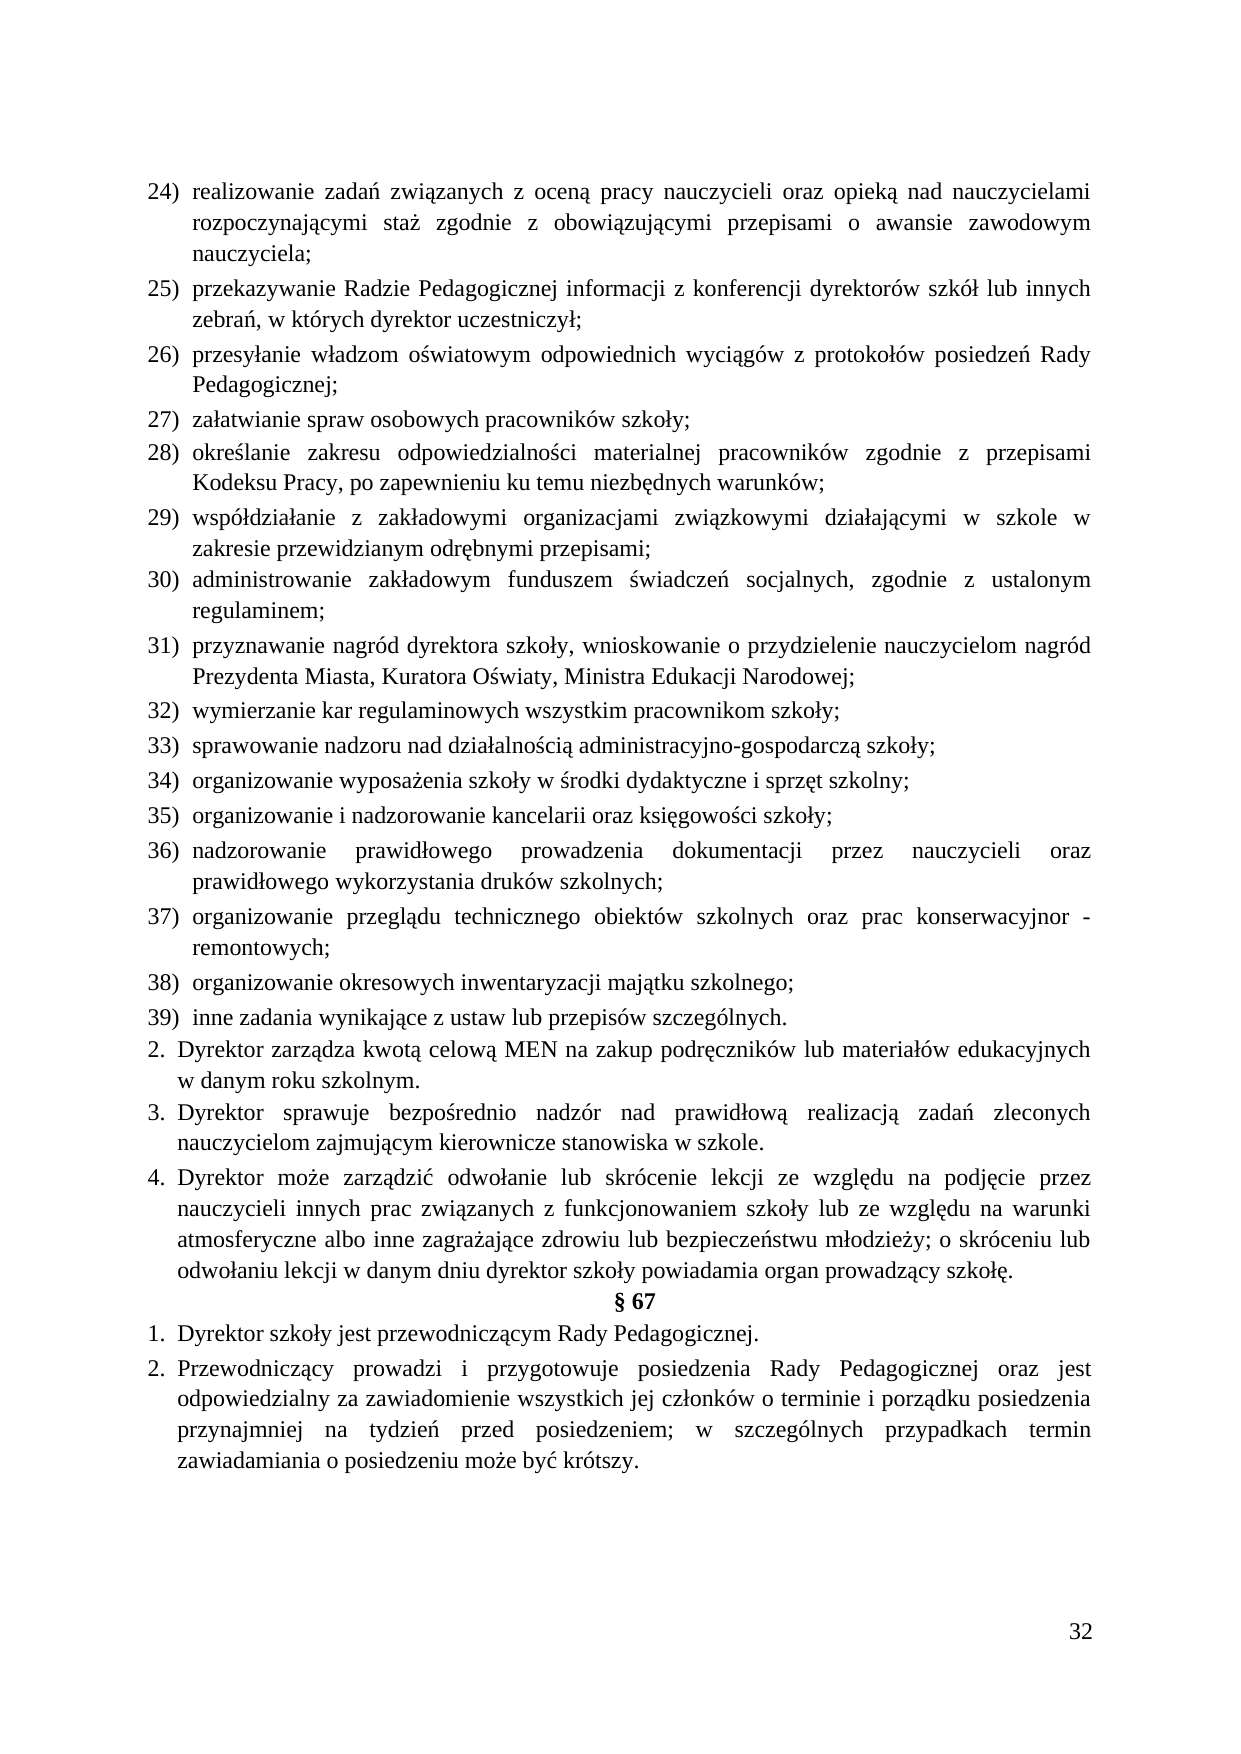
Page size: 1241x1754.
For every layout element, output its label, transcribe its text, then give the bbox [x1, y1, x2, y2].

list przekazywanie Radzie Pedagogicznej informacji z konferencji dyrektorów szkół lub innych zebrań, w których dyrektor uczestniczył; [147, 274, 1092, 332]
list Dyrektor sprawuje bezpośrednio nadzór nad prawidłową realizacją zadań zleconych nauczycielom zajmującym kierownicze stanowiska w szkole. [147, 1097, 1092, 1156]
list organizowanie i nadzorowanie kancelarii oraz księgowości szkoły; [147, 801, 1092, 829]
list nadzorowanie prawidłowego prowadzenia dokumentacji przez nauczycieli oraz prawidłowego wykorzystania druków szkolnych; [147, 836, 1092, 894]
list sprawowanie nadzoru nad działalnością administracyjno-gospodarczą szkoły; [147, 731, 1092, 759]
list określanie zakresu odpowiedzialności materialnej pracowników zgodnie z przepisami Kodeksu Pracy, po zapewnieniu ku temu niezbędnych warunków; [147, 438, 1092, 496]
list organizowanie przeglądu technicznego obiektów szkolnych oraz prac konserwacyjnor - remontowych; [147, 902, 1092, 960]
list administrowanie zakładowym funduszem świadczeń socjalnych, zgodnie z ustalonym regulaminem; [147, 565, 1092, 623]
list wymierzanie kar regulaminowych wszystkim pracownikom szkoły; [147, 697, 1092, 724]
list organizowanie okresowych inwentaryzacji majątku szkolnego; [147, 968, 1092, 995]
list przyznawanie nagród dyrektora szkoły, wnioskowanie o przydzielenie nauczycielom nagród Prezydenta Miasta, Kuratora Oświaty, Ministra Edukacji Narodowej; [147, 631, 1092, 689]
list Dyrektor może zarządzić odwołanie lub skrócenie lekcji ze względu na podjęcie przez nauczycieli innych prac związanych z funkcjonowaniem szkoły lub ze względu na warunki atmosferyczne albo inne zagrażające zdrowiu lub bezpieczeństwu młodzieży; o skróceniu lub odwołaniu lekcji w danym dniu dyrektor szkoły powiadamia organ prowadzący szkołę. [147, 1163, 1092, 1283]
list Dyrektor szkoły jest przewodniczącym Rady Pedagogicznej. [147, 1319, 1092, 1346]
list Dyrektor zarządza kwotą celową MEN na zakup podręczników lub materiałów edukacyjnych w danym roku szkolnym. [147, 1035, 1092, 1093]
text § 67 [177, 1287, 1092, 1315]
list współdziałanie z zakładowymi organizacjami związkowymi działającymi w szkole w zakresie przewidzianym odrębnymi przepisami; [147, 503, 1092, 562]
list inne zadania wynikające z ustaw lub przepisów szczególnych. [147, 1002, 1092, 1030]
list organizowanie wyposażenia szkoły w środki dydaktyczne i sprzęt szkolny; [147, 766, 1092, 794]
list realizowanie zadań związanych z oceną pracy nauczycieli oraz opieką nad nauczycielami rozpoczynającymi staż zgodnie z obowiązującymi przepisami o awansie zawodowym nauczyciela; [147, 177, 1092, 267]
list załatwianie spraw osobowych pracowników szkoły; [147, 405, 1092, 433]
list Przewodniczący prowadzi i przygotowuje posiedzenia Rady Pedagogicznej oraz jest odpowiedzialny za zawiadomienie wszystkich jej członków o terminie i porządku posiedzenia przynajmniej na tydzień przed posiedzeniem; w szczególnych przypadkach termin zawiadamiania o posiedzeniu może być krótszy. [147, 1353, 1092, 1474]
list przesyłanie władzom oświatowym odpowiednich wyciągów z protokołów posiedzeń Rady Pedagogicznej; [147, 339, 1092, 398]
